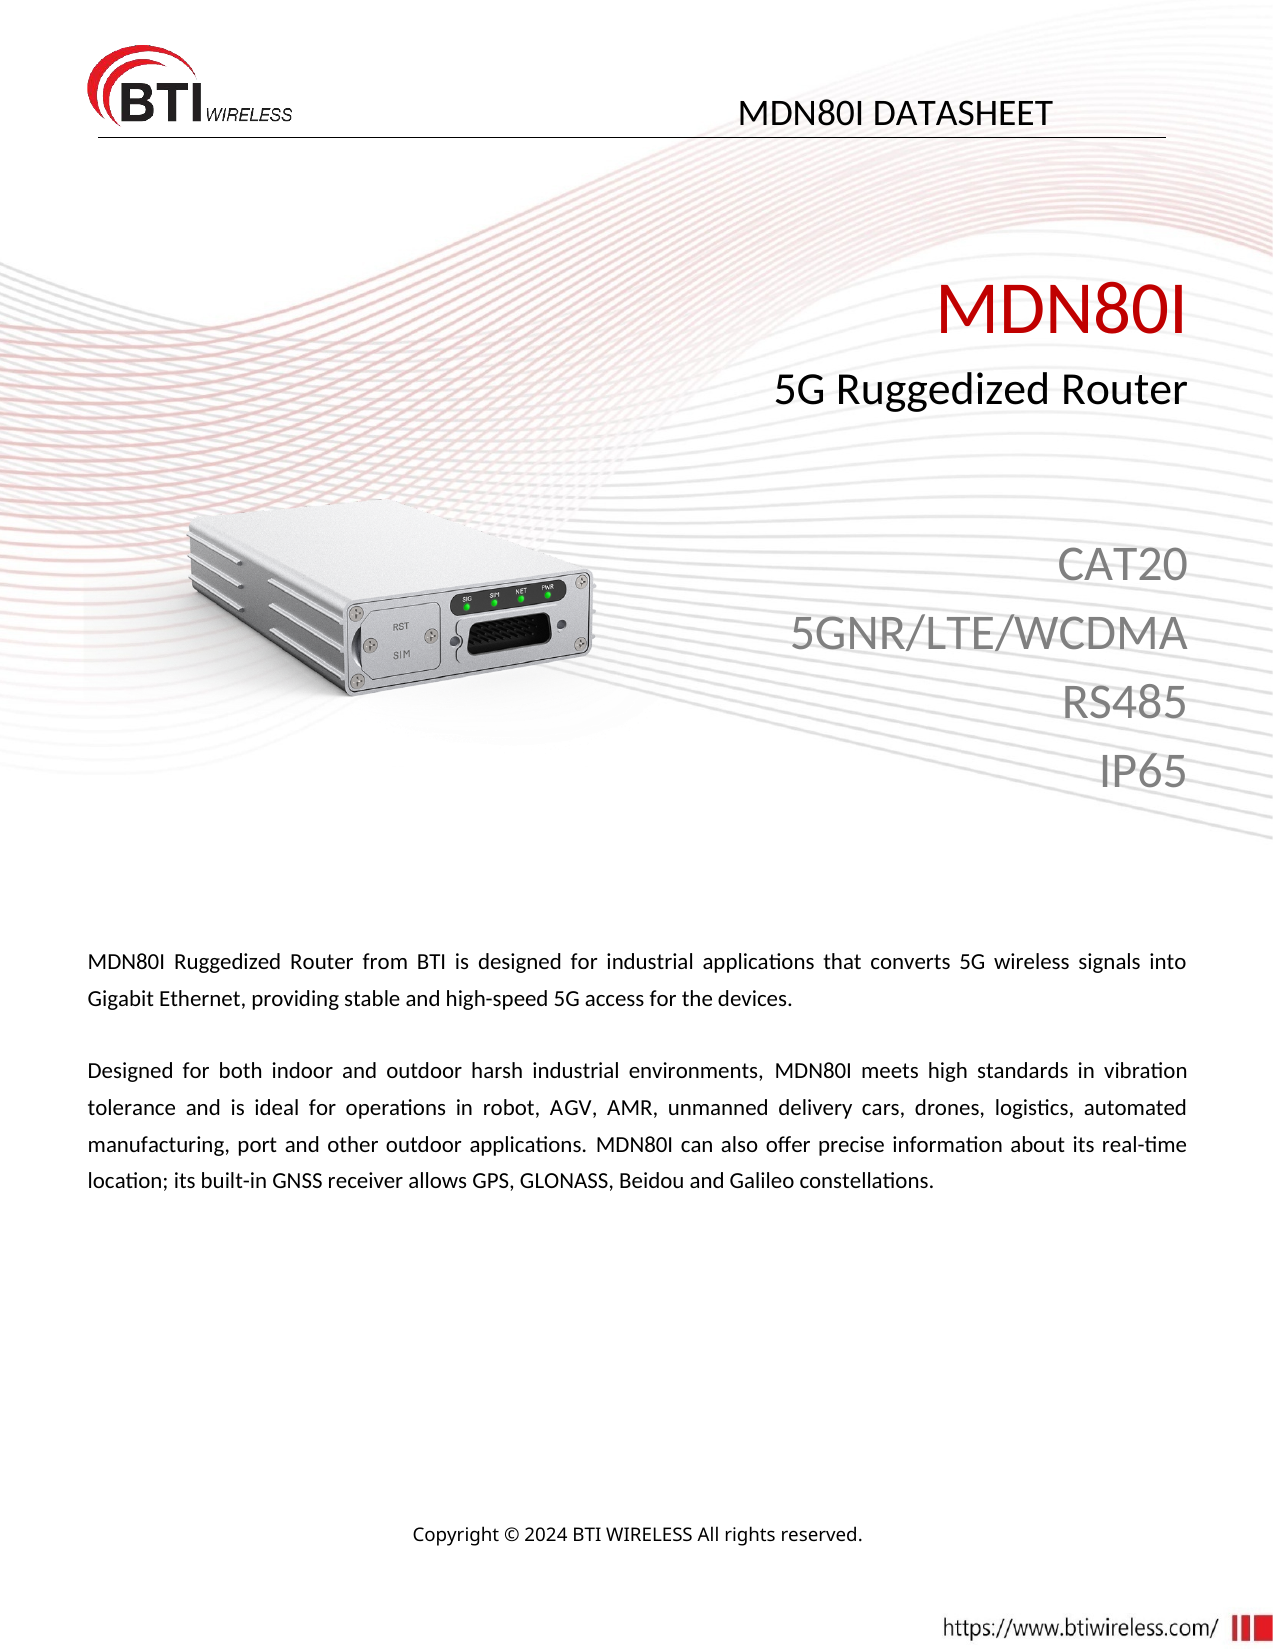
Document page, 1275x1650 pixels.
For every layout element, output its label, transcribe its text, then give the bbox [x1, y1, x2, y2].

text CAT20 [708, 530, 1188, 595]
text IP65 [75, 737, 1188, 802]
text RS485 [708, 668, 1188, 733]
text MDN80I Ruggedized Router from BTI is designed for industrial applications that converts 5G wireless signals into Gigabit Ethernet, providing stable and high-speed 5G access for the devices. [87, 945, 1188, 1014]
text Designed for both indoor and outdoor harsh industrial environments, MDN80I meets high standards in vibration tolerance and is ideal for operations in robot, AGV, AMR, unmanned delivery cars, drones, logistics, automated manufacturing, port and other outdoor applications. MDN80I can also offer precise information about its real-time location; its built-in GNSS receiver allows GPS, GLONASS, Beidou and Galileo constellations. [87, 1054, 1188, 1197]
picture [0, 0, 1273, 1649]
text MDN80I [121, 258, 1188, 356]
text 5GNR/LTE/WCDMA [708, 599, 1188, 664]
text 5G Ruggedized Router [75, 356, 1188, 421]
